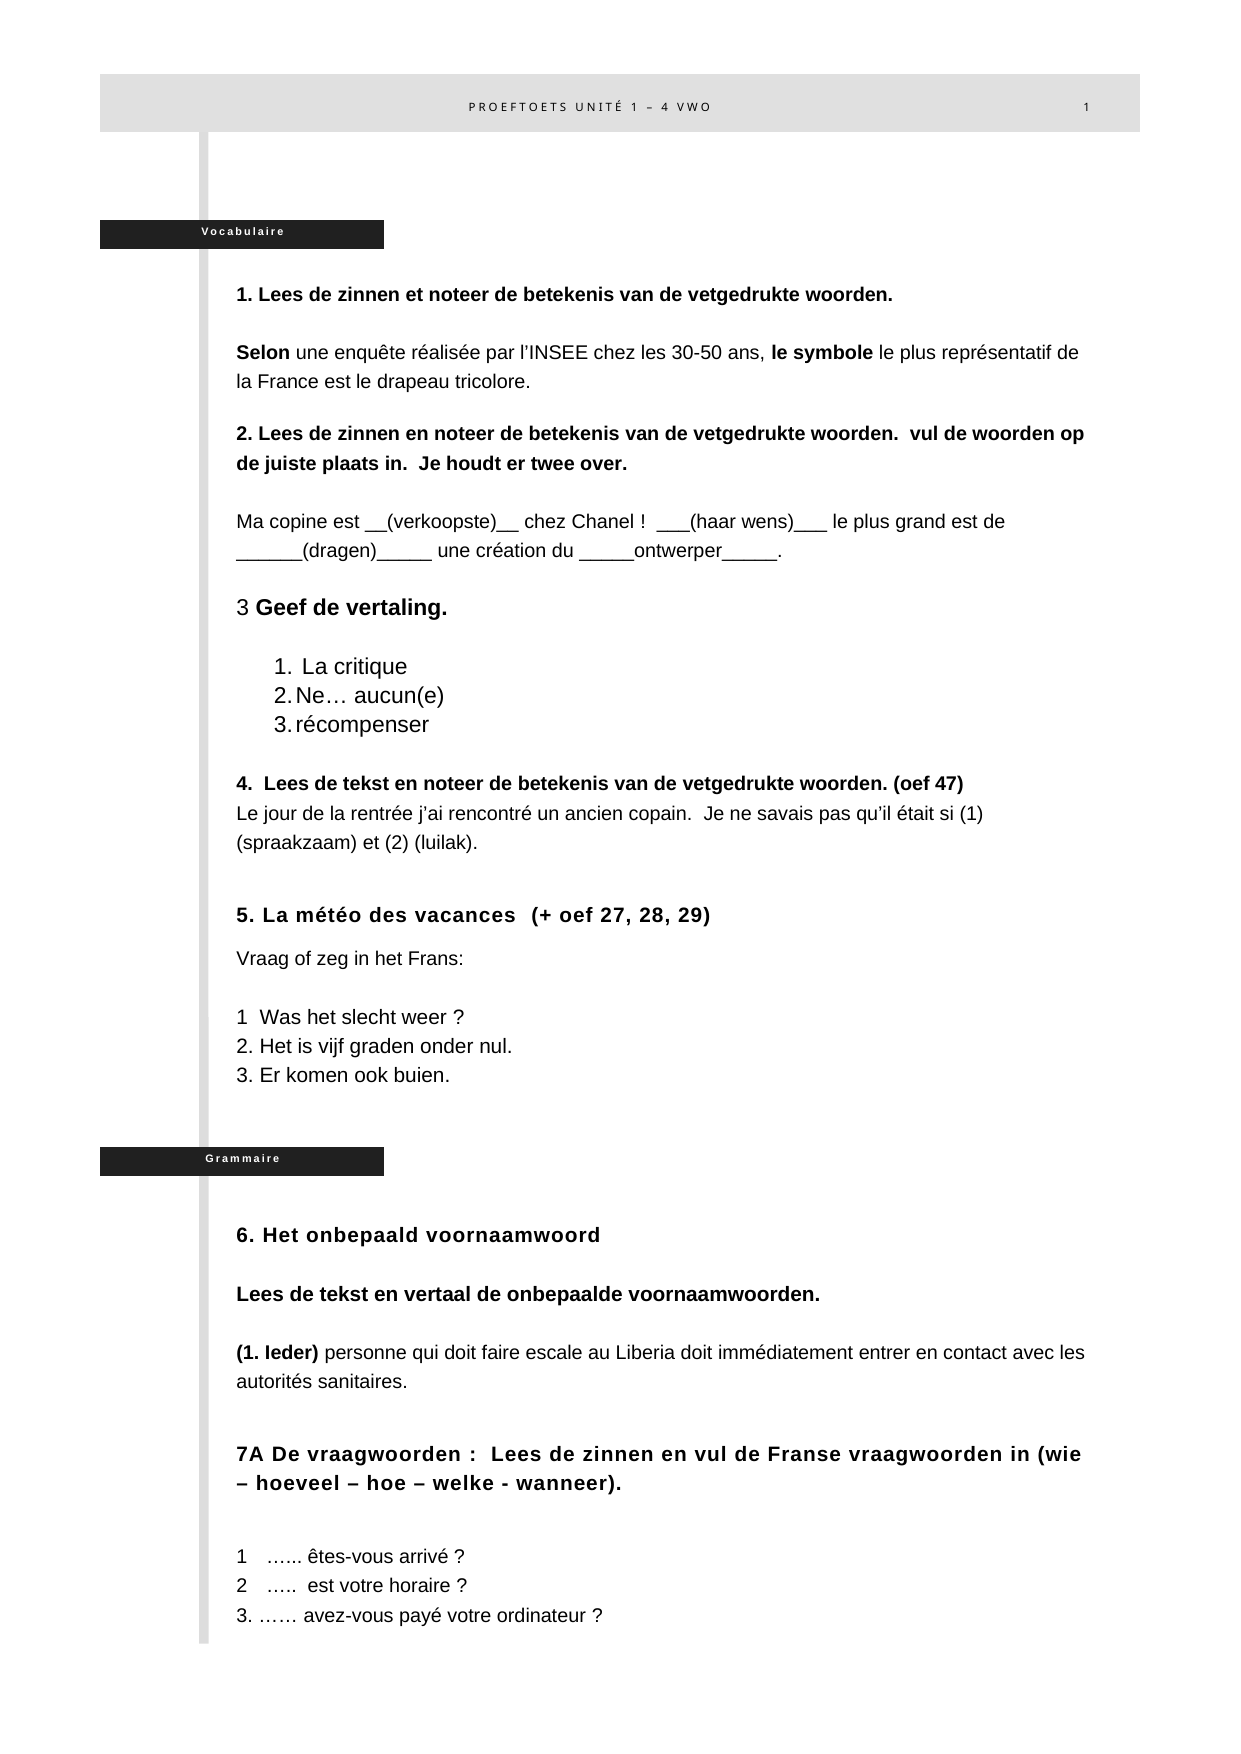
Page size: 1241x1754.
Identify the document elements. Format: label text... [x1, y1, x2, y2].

text 3 Geef de vertaling. [236, 592, 1092, 622]
text Ma copine est __(verkoopste)__ chez Chanel ! ___(haar wens)___ le plus grand est de ______(dragen)_____ une création du _____ontwerper_____. [236, 505, 1092, 563]
text (1. Ieder) personne qui doit faire escale au Liberia doit immédiatement entrer en contact avec les autorités sanitaires. [236, 1336, 1092, 1394]
text 2. Lees de zinnen en noteer de betekenis van de vetgedrukte woorden. vul de woorden op de juiste plaats in. Je houdt er twee over. [236, 417, 1092, 476]
list récompenser [274, 709, 1092, 738]
text 2. Het is vijf graden onder nul. [236, 1030, 1092, 1059]
text Le jour de la rentrée j’ai rencontré un ancien copain. Je ne savais pas qu’il était si (1) (spraakzaam) et (2) (luilak). [236, 797, 1092, 855]
text 2 ….. est votre horaire ? [236, 1569, 1092, 1599]
text 3. …… avez-vous payé votre ordinateur ? [236, 1599, 1092, 1628]
list La critique [274, 651, 1092, 680]
text 1. Lees de zinnen et noteer de betekenis van de vetgedrukte woorden. [236, 278, 1092, 307]
text 4. Lees de tekst en noteer de betekenis van de vetgedrukte woorden. (oef 47) [236, 767, 1092, 797]
subtitle 7A De vraagwoorden : Lees de zinnen en vul de Franse vraagwoorden in (wie – hoeveel – hoe – welke - wanneer). [236, 1438, 1092, 1497]
text Grammaire [100, 1147, 384, 1176]
text Vocabulaire [100, 220, 384, 249]
text Selon une enquête réalisée par l’INSEE chez les 30-50 ans, le symbole le plus représentatif de la France est le drapeau tricolore. [236, 336, 1092, 395]
text Vraag of zeg in het Frans: [236, 942, 1092, 972]
subtitle 5. La météo des vacances (+ oef 27, 28, 29) [148, 899, 1092, 928]
subtitle 6. Het onbepaald voornaamwoord [148, 1219, 1092, 1249]
text 1 …... êtes-vous arrivé ? [236, 1540, 1092, 1569]
text 3. Er komen ook buien. [236, 1059, 1092, 1088]
text 1 Was het slecht weer ? [236, 1001, 1092, 1030]
subtitle Lees de tekst en vertaal de onbepaalde voornaamwoorden. [236, 1278, 1092, 1307]
list Ne… aucun(e) [274, 680, 1092, 709]
